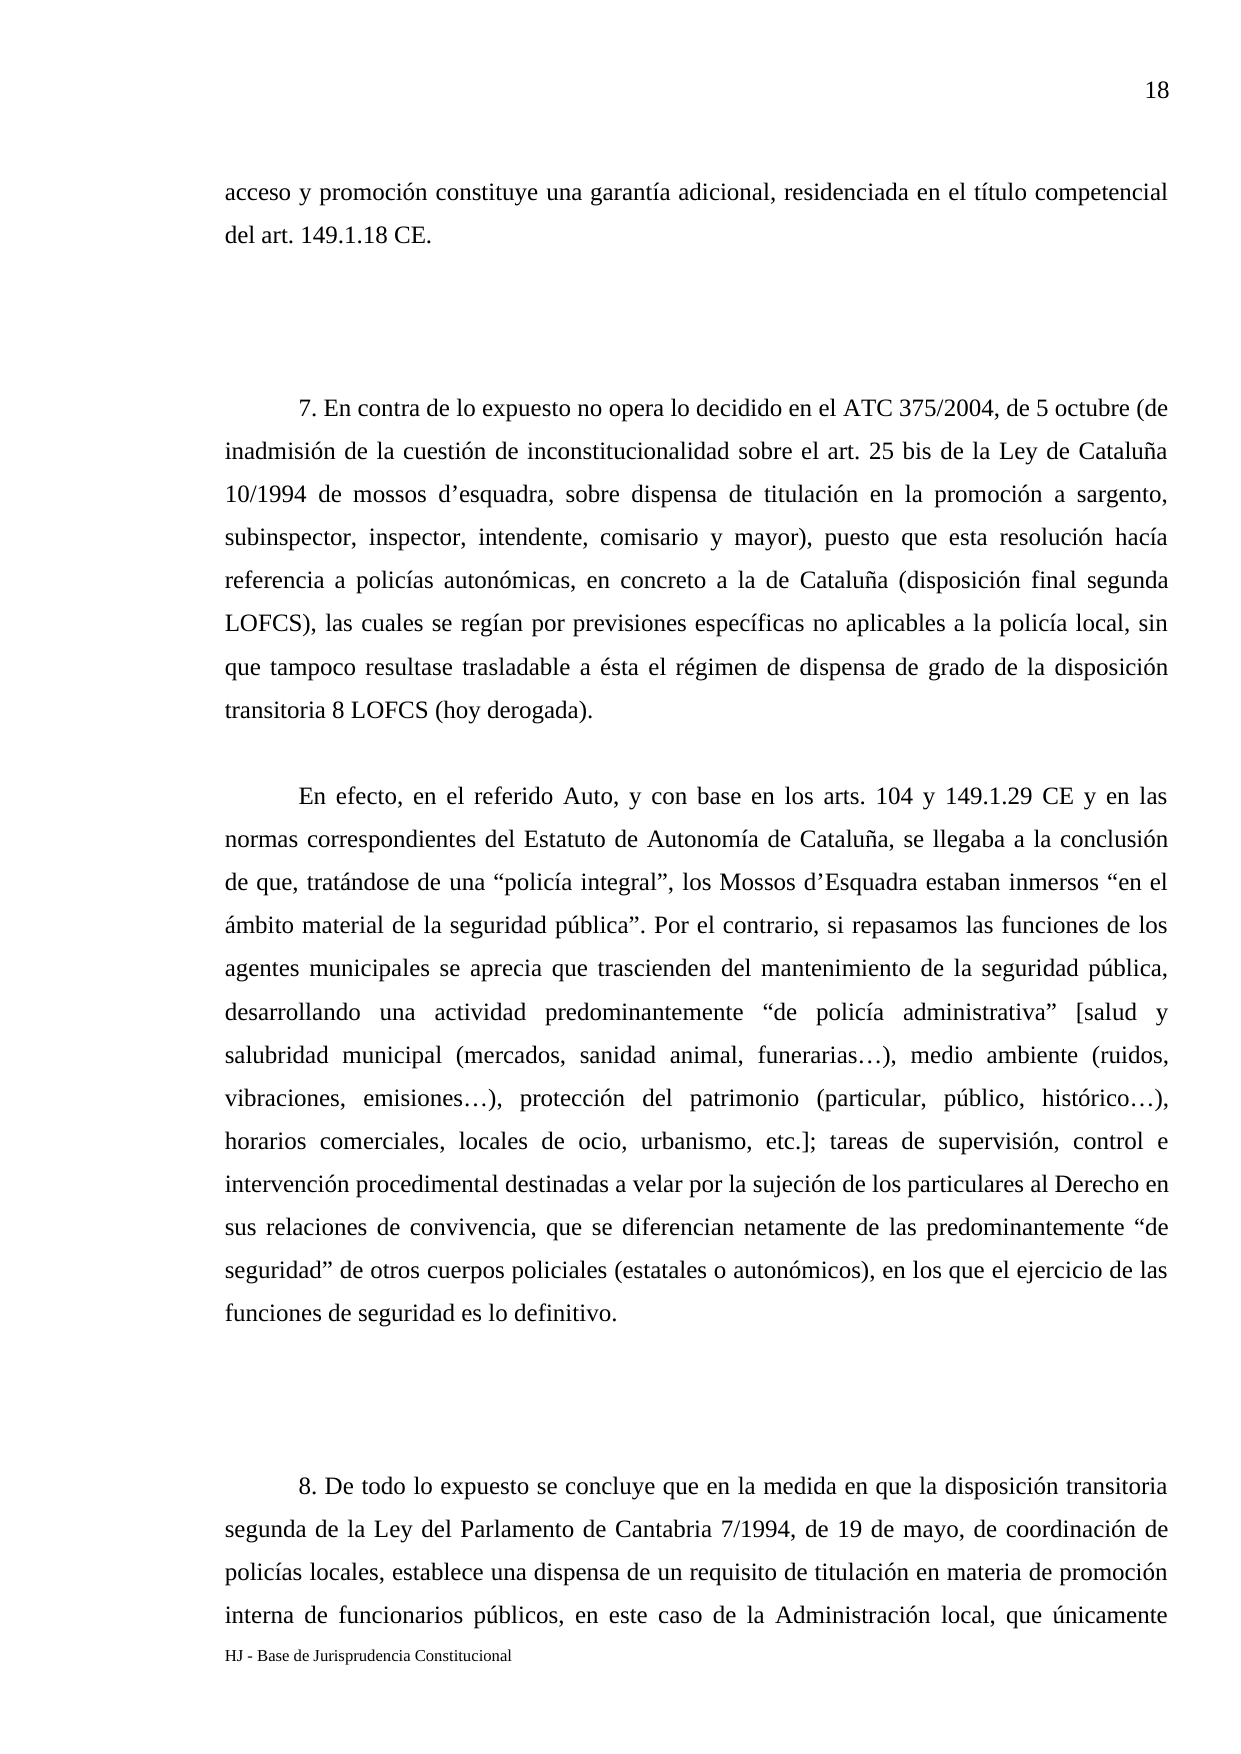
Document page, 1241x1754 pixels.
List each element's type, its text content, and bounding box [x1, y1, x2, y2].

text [224, 1471, 1169, 1629]
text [224, 177, 1169, 249]
text 7. En contra de lo expuesto no opera lo decidido en el ATC 375/2004, de 5 octubre (de inadmisión de la cuestión de inconstitucionalidad sobre el art. 25 bis de la Ley de Cataluña 10/1994 de mossos d’esquadra, sobre dispensa de titulación en la promoción a sargento, subinspector, inspector, intendente, comisario y mayor), puesto que esta resolución hacía referencia a policías autonómicas, en concreto a la de Cataluña (disposición final segunda LOFCS), las cuales se regían por previsiones específicas no aplicables a la policía local, sin que tampoco resultase trasladable a ésta el régimen de dispensa de grado de la disposición transitoria 8 LOFCS (hoy derogada). [224, 393, 1169, 723]
text En efecto, en el referido Auto, y con base en los arts. 104 y 149.1.29 CE y en las normas correspondientes del Estatuto de Autonomía de Cataluña, se llegaba a la conclusión de que, tratándose de una “policía integral”, los Mossos d’Esquadra estaban inmersos “en el ámbito material de la seguridad pública”. Por el contrario, si repasamos las funciones de los agentes municipales se aprecia que trascienden del mantenimiento de la seguridad pública, desarrollando una actividad predominantemente “de policía administrativa” [salud y salubridad municipal (mercados, sanidad animal, funerarias…), medio ambiente (ruidos, vibraciones, emisiones…), protección del patrimonio (particular, público, histórico…), horarios comerciales, locales de ocio, urbanismo, etc.]; tareas de supervisión, control e intervención procedimental destinadas a velar por la sujeción de los particulares al Derecho en sus relaciones de convivencia, que se diferencian netamente de las predominantemente “de seguridad” de otros cuerpos policiales (estatales o autonómicos), en los que el ejercicio de las funciones de seguridad es lo definitivo. [224, 781, 1169, 1327]
